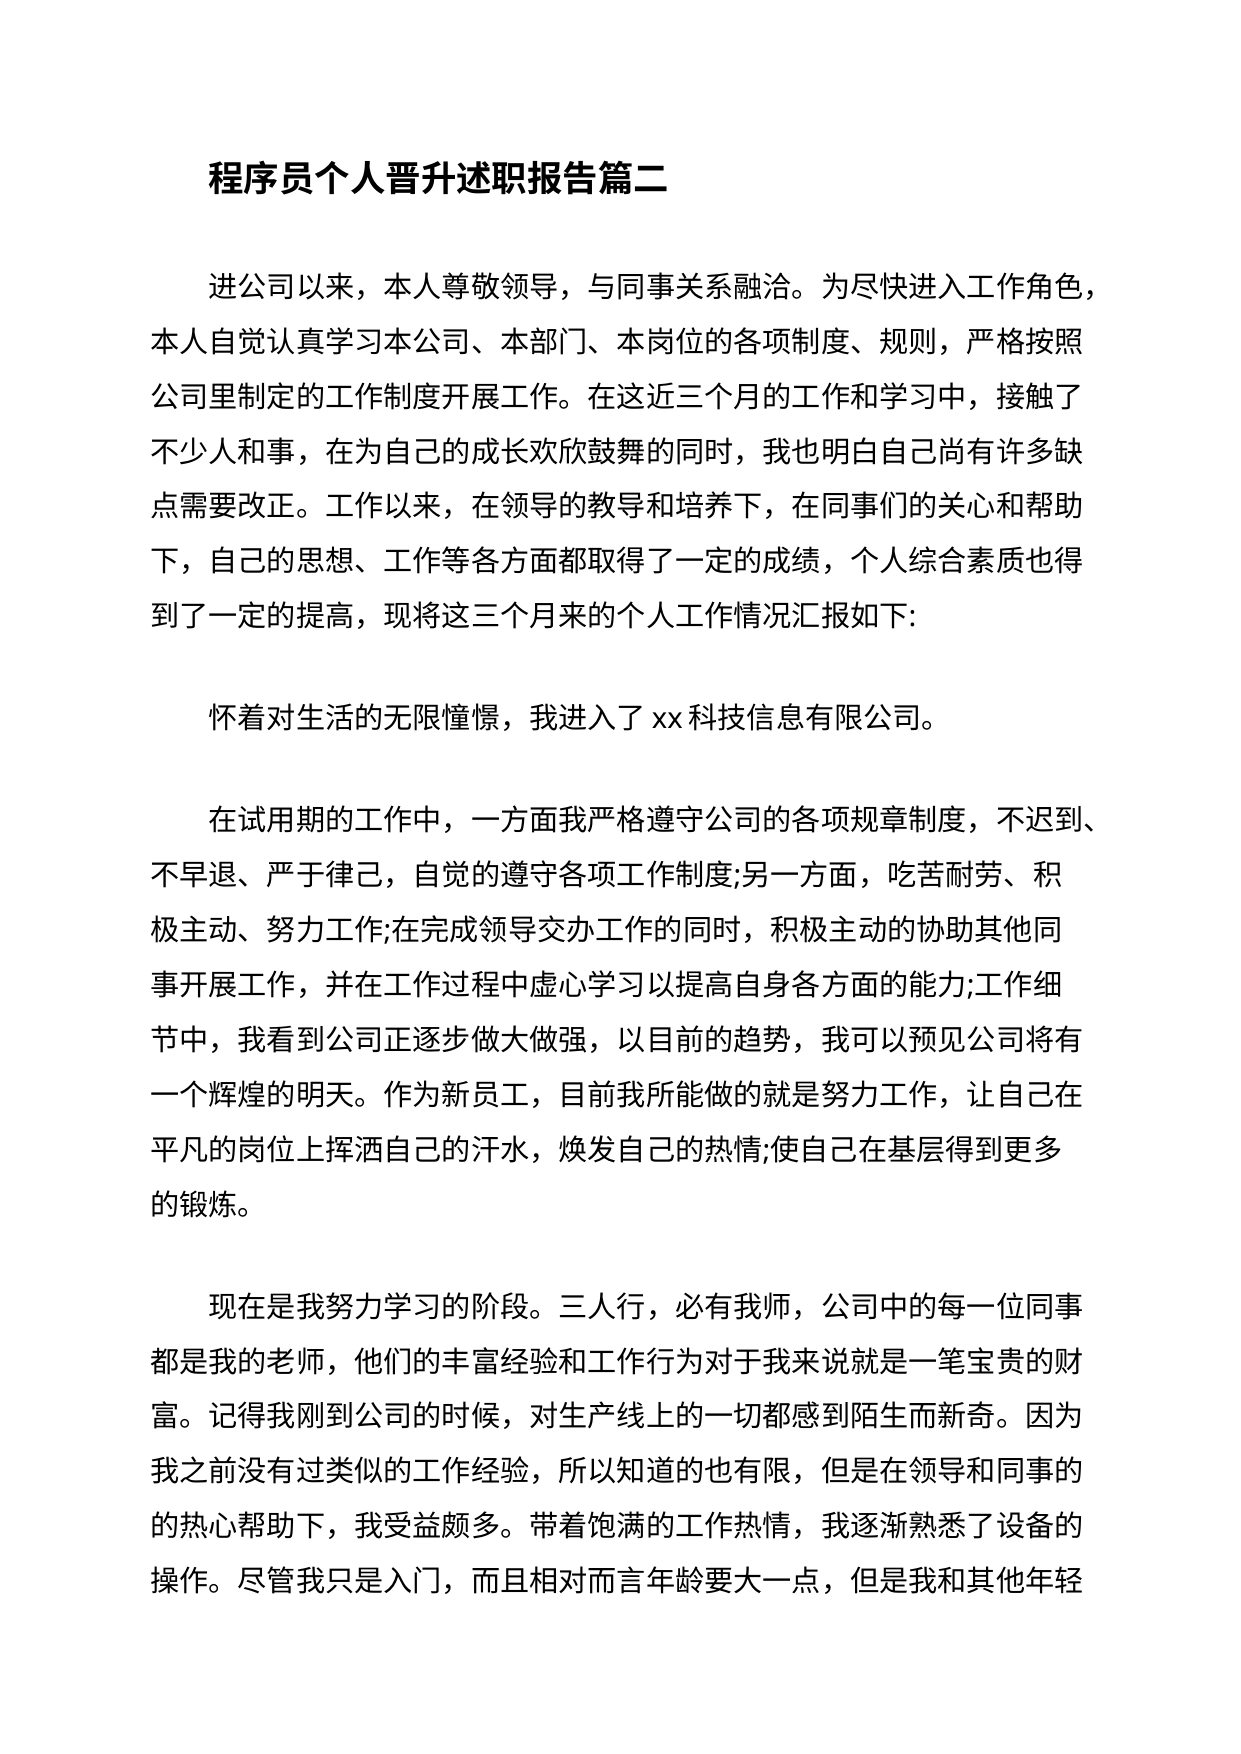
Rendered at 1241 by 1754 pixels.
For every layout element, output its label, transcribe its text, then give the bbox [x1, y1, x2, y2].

text 怀着对生活的无限憧憬，我进入了xx科技信息有限公司。 [150, 695, 1090, 737]
text 在试用期的工作中，一方面我严格遵守公司的各项规章制度，不迟到、不早退、严于律己，自觉的遵守各项工作制度;另一方面，吃苦耐劳、积极主动、努力工作;在完成领导交办工作的同时，积极主动的协助其他同事开展工作，并在工作过程中虚心学习以提高自身各方面的能力;工作细节中，我看到公司正逐步做大做强，以目前的趋势，我可以预见公司将有一个辉煌的明天。作为新员工，目前我所能做的就是努力工作，让自己在平凡的岗位上挥洒自己的汗水，焕发自己的热情;使自己在基层得到更多的锻炼。 [150, 797, 1090, 1224]
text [150, 1283, 1090, 1600]
text 程序员个人晋升述职报告篇二 [150, 150, 1090, 201]
text 进公司以来，本人尊敬领导，与同事关系融洽。为尽快进入工作角色，本人自觉认真学习本公司、本部门、本岗位的各项制度、规则，严格按照公司里制定的工作制度开展工作。在这近三个月的工作和学习中，接触了不少人和事，在为自己的成长欢欣鼓舞的同时，我也明白自己尚有许多缺点需要改正。工作以来，在领导的教导和培养下，在同事们的关心和帮助下，自己的思想、工作等各方面都取得了一定的成绩，个人综合素质也得到了一定的提高，现将这三个月来的个人工作情况汇报如下: [150, 263, 1090, 635]
